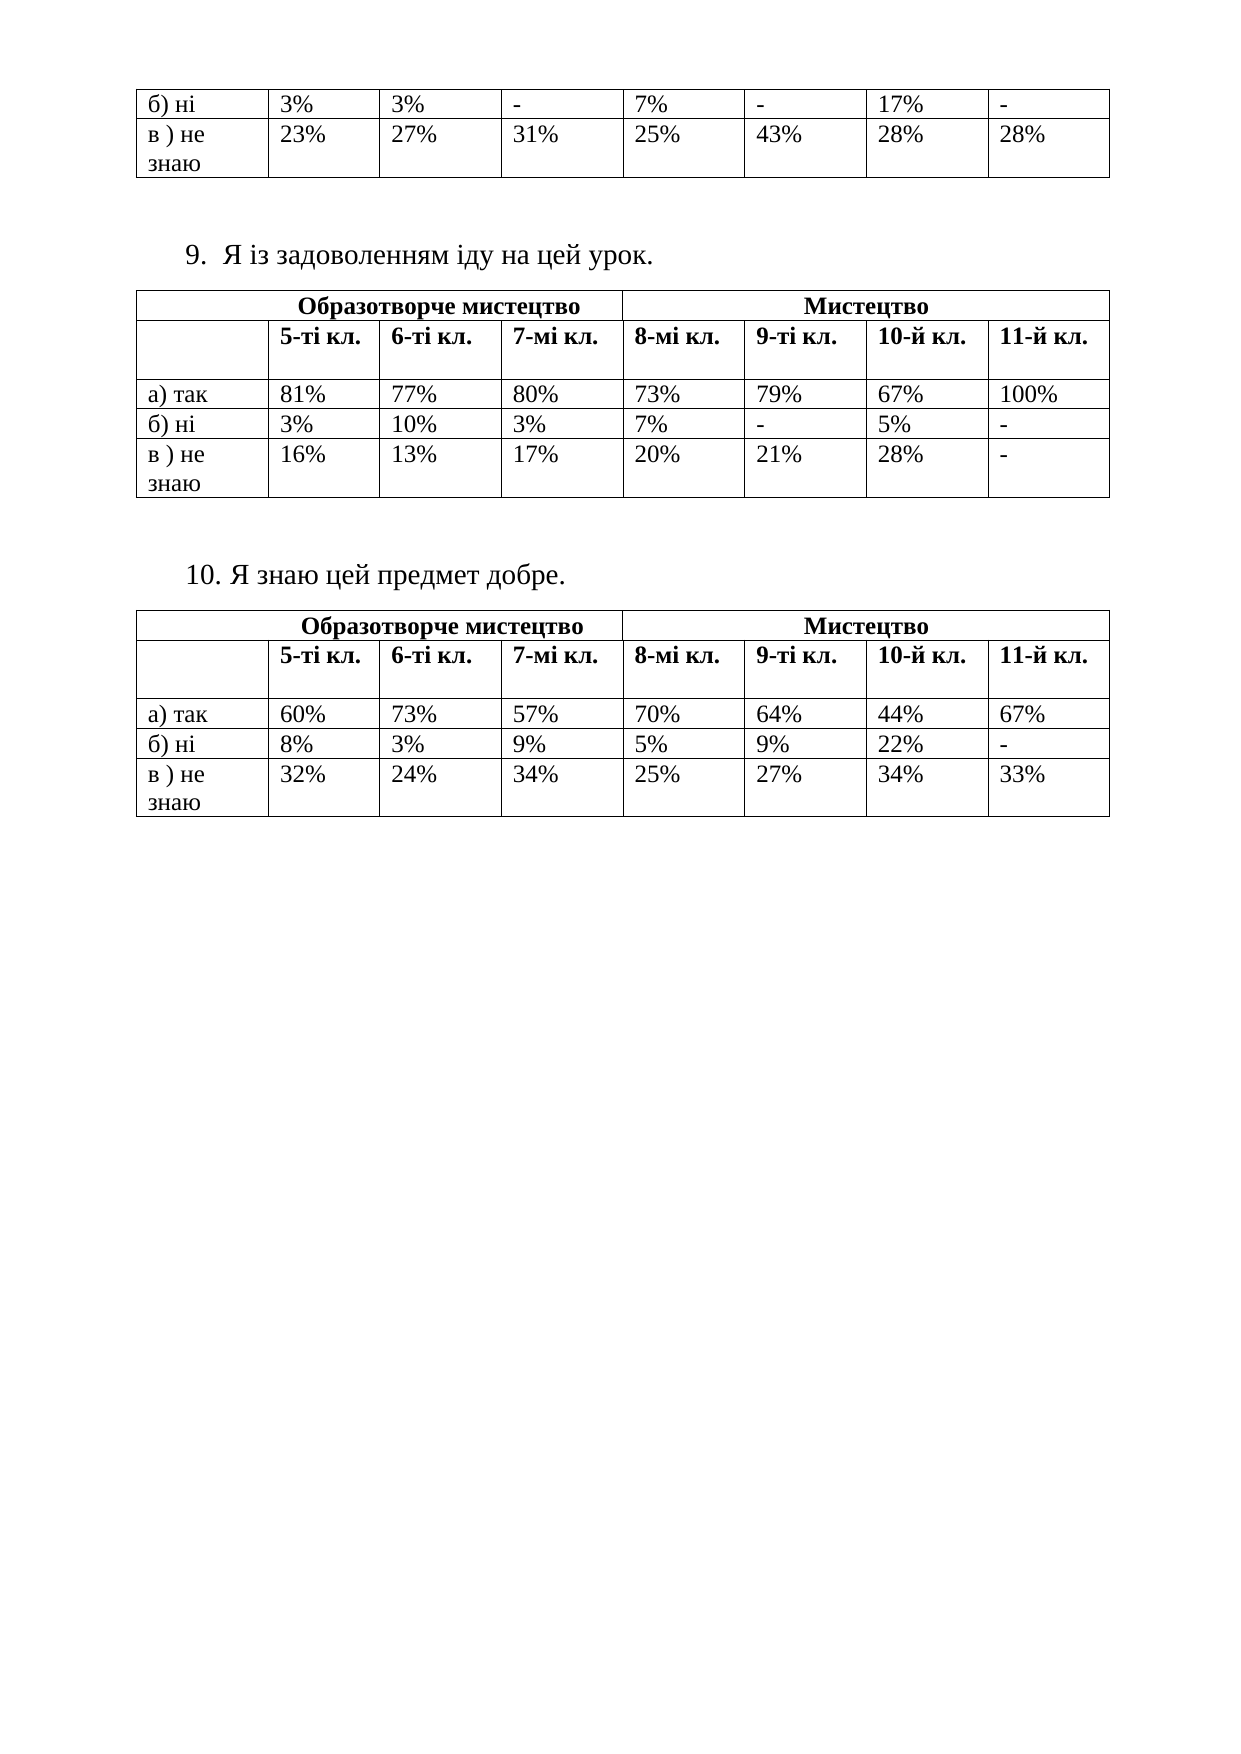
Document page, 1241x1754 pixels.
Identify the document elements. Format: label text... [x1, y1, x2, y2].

table_cell 7-мі кл. [502, 321, 623, 378]
table_cell 25% [624, 759, 744, 816]
table_cell в ) не знаю [137, 759, 268, 816]
table_cell 11-й кл. [989, 321, 1109, 378]
table_cell 34% [867, 759, 988, 816]
table_cell 28% [867, 119, 988, 177]
table_cell - [989, 439, 1109, 497]
table_header Образотворче мистецтво [137, 611, 622, 639]
table_cell 11-й кл. [989, 641, 1109, 698]
table_cell в ) не знаю [137, 439, 268, 497]
table_cell 44% [867, 699, 988, 728]
table_cell б) ні [137, 409, 268, 438]
table_cell 9% [745, 729, 866, 758]
table_cell 21% [745, 439, 866, 497]
table_cell 20% [624, 439, 744, 497]
table_cell - [989, 90, 1109, 118]
table_cell а) так [137, 699, 268, 728]
table_cell 7% [624, 90, 744, 118]
table_cell 7% [624, 409, 744, 438]
table_header Мистецтво [623, 611, 1109, 639]
table_cell 31% [502, 119, 623, 177]
table_cell 67% [989, 699, 1109, 728]
table_cell а) так [137, 380, 268, 408]
table_cell в ) не знаю [137, 119, 268, 177]
table_cell [137, 641, 268, 698]
table_cell 5-ті кл. [269, 641, 379, 698]
table_cell 9% [502, 729, 623, 758]
table_cell 27% [380, 119, 501, 177]
table_cell 73% [380, 699, 501, 728]
table_cell 5% [624, 729, 744, 758]
table_cell 3% [380, 90, 501, 118]
table_cell 3% [502, 409, 623, 438]
table_cell 9-ті кл. [745, 641, 866, 698]
table_cell 100% [989, 380, 1109, 408]
table_cell 22% [867, 729, 988, 758]
table_cell 60% [269, 699, 379, 728]
table_cell 7-мі кл. [502, 641, 623, 698]
table_cell 70% [624, 699, 744, 728]
table_cell 16% [269, 439, 379, 497]
table_cell 57% [502, 699, 623, 728]
table_cell 24% [380, 759, 501, 816]
table_header Образотворче мистецтво [137, 291, 622, 320]
table_cell 28% [989, 119, 1109, 177]
table_cell 8-мі кл. [624, 641, 744, 698]
table_cell 17% [502, 439, 623, 497]
table_cell 10-й кл. [867, 641, 988, 698]
table_cell 25% [624, 119, 744, 177]
table_cell 79% [745, 380, 866, 408]
table_cell 27% [745, 759, 866, 816]
table_cell - [745, 409, 866, 438]
table_cell 8-мі кл. [624, 321, 744, 378]
table_cell - [989, 729, 1109, 758]
table_cell 5-ті кл. [269, 321, 379, 378]
table_cell 67% [867, 380, 988, 408]
table_cell 3% [269, 90, 379, 118]
table_cell - [745, 90, 866, 118]
table_cell 17% [867, 90, 988, 118]
table_cell 8% [269, 729, 379, 758]
table_cell 6-ті кл. [380, 321, 501, 378]
table_cell 28% [867, 439, 988, 497]
list Я знаю цей предмет добре. [185, 557, 1152, 591]
table_cell 3% [380, 729, 501, 758]
table_cell - [989, 409, 1109, 438]
table_cell б) ні [137, 729, 268, 758]
table_cell 5% [867, 409, 988, 438]
table_cell б) ні [137, 90, 268, 118]
table_cell [137, 321, 268, 378]
table_cell 81% [269, 380, 379, 408]
table_cell 23% [269, 119, 379, 177]
table_cell 3% [269, 409, 379, 438]
table_cell 34% [502, 759, 623, 816]
table_cell 43% [745, 119, 866, 177]
table_cell 6-ті кл. [380, 641, 501, 698]
table_cell 73% [624, 380, 744, 408]
table_cell 13% [380, 439, 501, 497]
table_cell 9-ті кл. [745, 321, 866, 378]
list Я із задоволенням іду на цей урок. [185, 237, 1152, 271]
table_cell 64% [745, 699, 866, 728]
table_cell 33% [989, 759, 1109, 816]
table_cell 10% [380, 409, 501, 438]
table_cell 10-й кл. [867, 321, 988, 378]
table_header Мистецтво [623, 291, 1109, 320]
table_cell 77% [380, 380, 501, 408]
table_cell 32% [269, 759, 379, 816]
table_cell - [502, 90, 623, 118]
table_cell 80% [502, 380, 623, 408]
